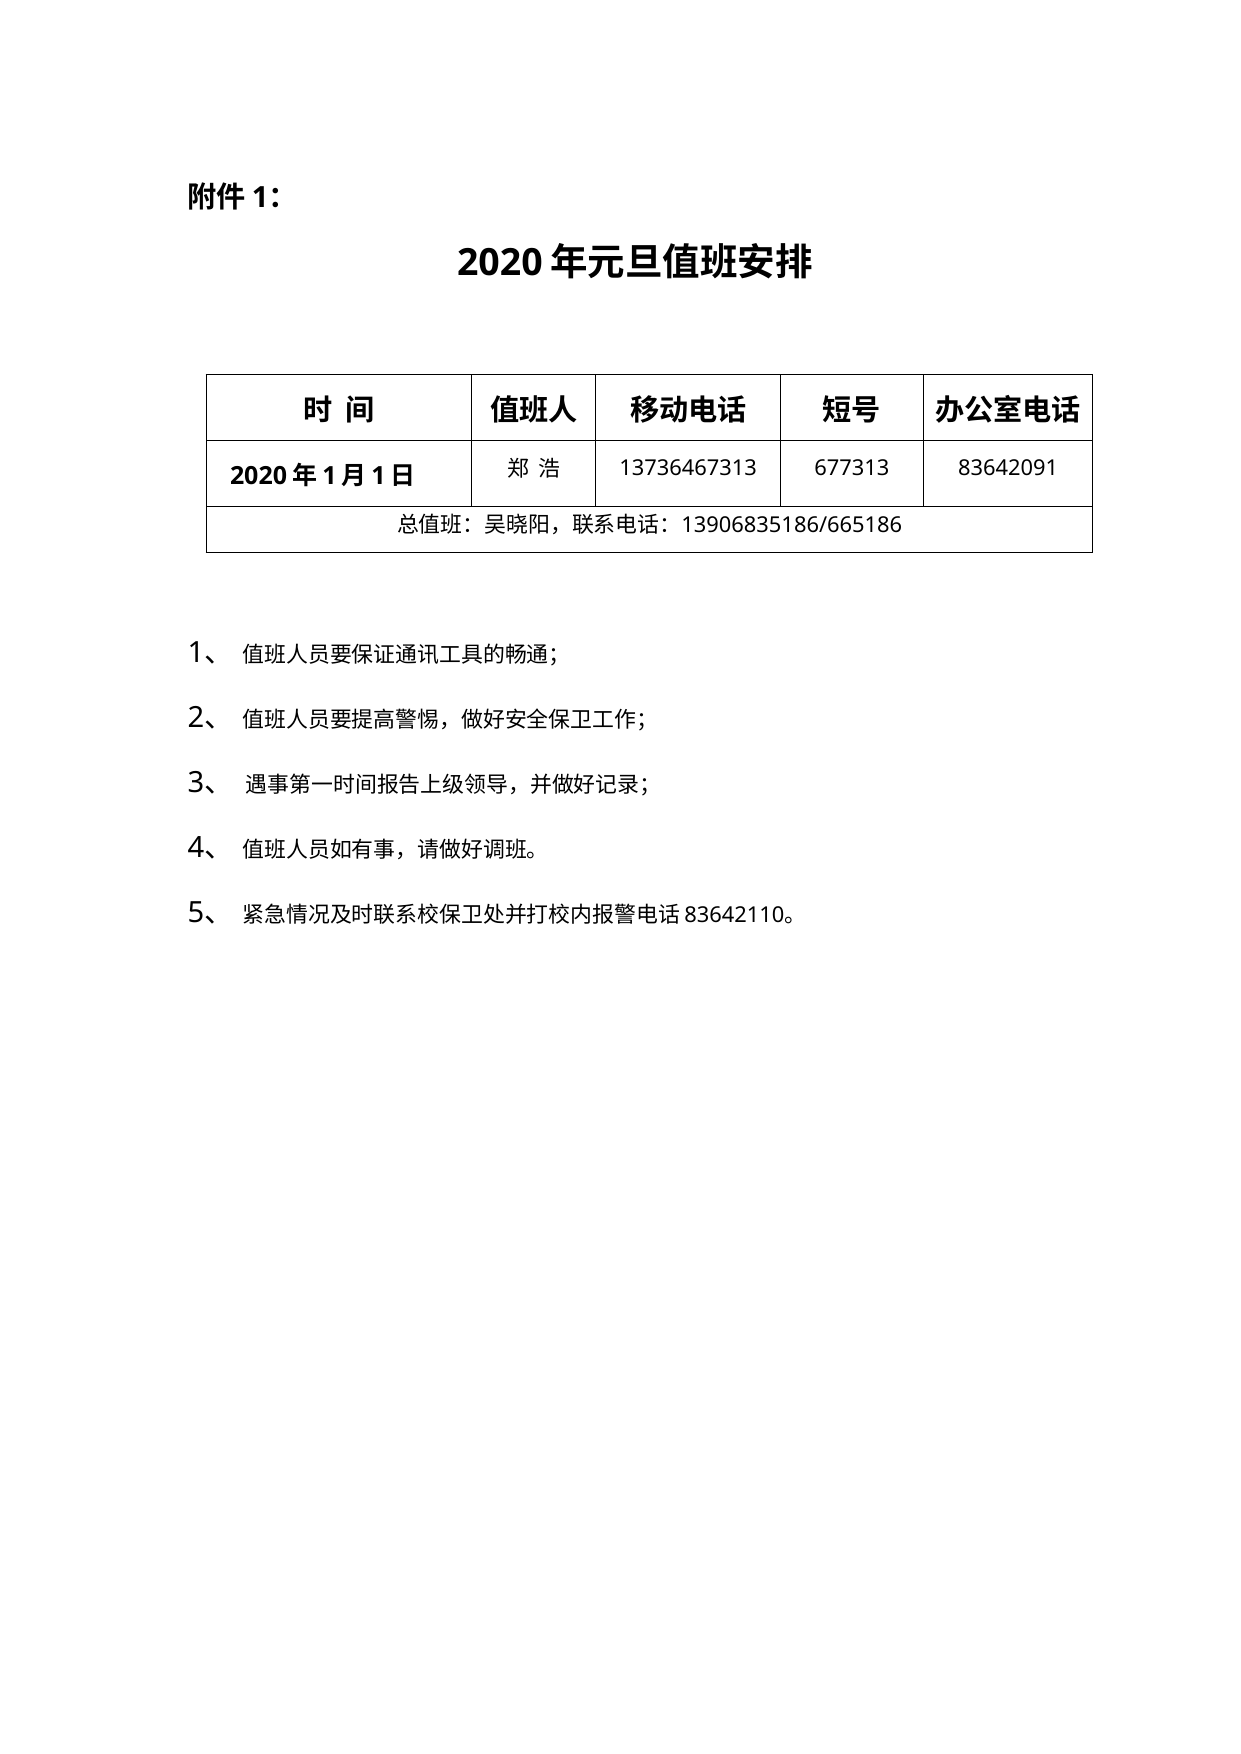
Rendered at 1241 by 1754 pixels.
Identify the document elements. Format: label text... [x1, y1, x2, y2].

table_cell 2020年1月1日 [207, 441, 471, 506]
list 紧急情况及时联系校保卫处并打校内报警电话83642110。 [187, 878, 1053, 943]
table_header 移动电话 [596, 375, 780, 440]
text 2020年元旦值班安排 [187, 227, 1053, 292]
text 附件1： [187, 162, 1053, 227]
table_header 短号 [781, 375, 923, 440]
table_cell 13736467313 [596, 441, 780, 506]
list 值班人员如有事，请做好调班。 [187, 813, 1053, 878]
list 值班人员要提高警惕，做好安全保卫工作； [187, 683, 1053, 748]
table_cell 83642091 [924, 441, 1092, 506]
table_cell 郑 浩 [472, 441, 595, 506]
table_header 办公室电话 [924, 375, 1092, 440]
table_header 时 间 [207, 375, 471, 440]
list 遇事第一时间报告上级领导，并做好记录； [187, 748, 1053, 813]
list 值班人员要保证通讯工具的畅通； [187, 618, 1053, 683]
table_cell 总值班：吴晓阳，联系电话：13906835186/665186 [207, 507, 1092, 552]
table_cell 677313 [781, 441, 923, 506]
table_header 值班人 [472, 375, 595, 440]
